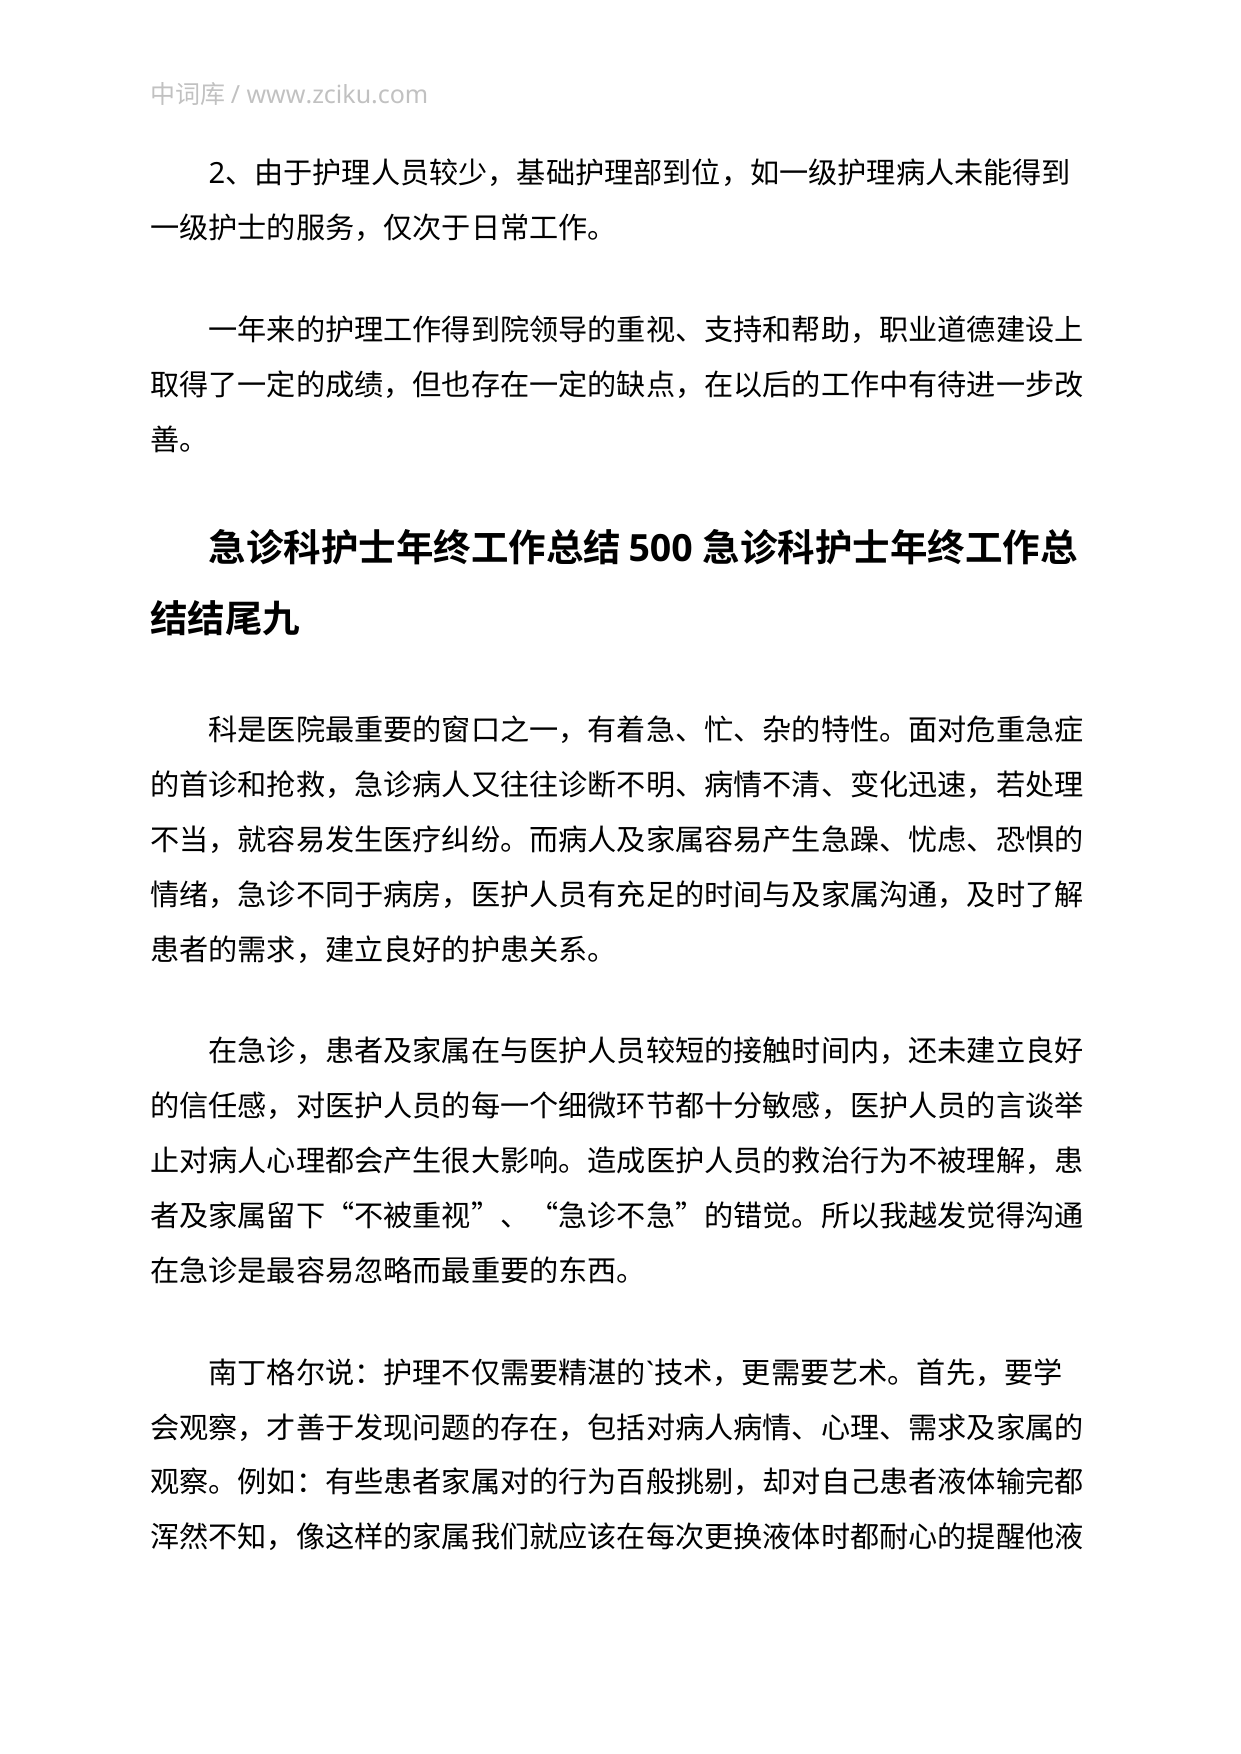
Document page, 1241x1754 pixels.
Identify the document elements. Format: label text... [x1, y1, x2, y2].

text 一年来的护理工作得到院领导的重视、支持和帮助，职业道德建设上取得了一定的成绩，但也存在一定的缺点，在以后的工作中有待进一步改善。 [150, 307, 1090, 459]
text 急诊科护士年终工作总结500 急诊科护士年终工作总结结尾九 [150, 518, 1090, 643]
text 在急诊，患者及家属在与医护人员较短的接触时间内，还未建立良好的信任感，对医护人员的每一个细微环节都十分敏感，医护人员的言谈举止对病人心理都会产生很大影响。造成医护人员的救治行为不被理解，患者及家属留下“不被重视”、“急诊不急”的错觉。所以我越发觉得沟通在急诊是最容易忽略而最重要的东西。 [150, 1028, 1090, 1290]
text 科是医院最重要的窗口之一，有着急、忙、杂的特性。面对危重急症的首诊和抢救，急诊病人又往往诊断不明、病情不清、变化迅速，若处理不当，就容易发生医疗纠纷。而病人及家属容易产生急躁、忧虑、恐惧的情绪，急诊不同于病房，医护人员有充足的时间与及家属沟通，及时了解患者的需求，建立良好的护患关系。 [150, 706, 1090, 968]
text 2、由于护理人员较少，基础护理部到位，如一级护理病人未能得到一级护士的服务，仅次于日常工作。 [150, 150, 1090, 247]
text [150, 1349, 1090, 1556]
